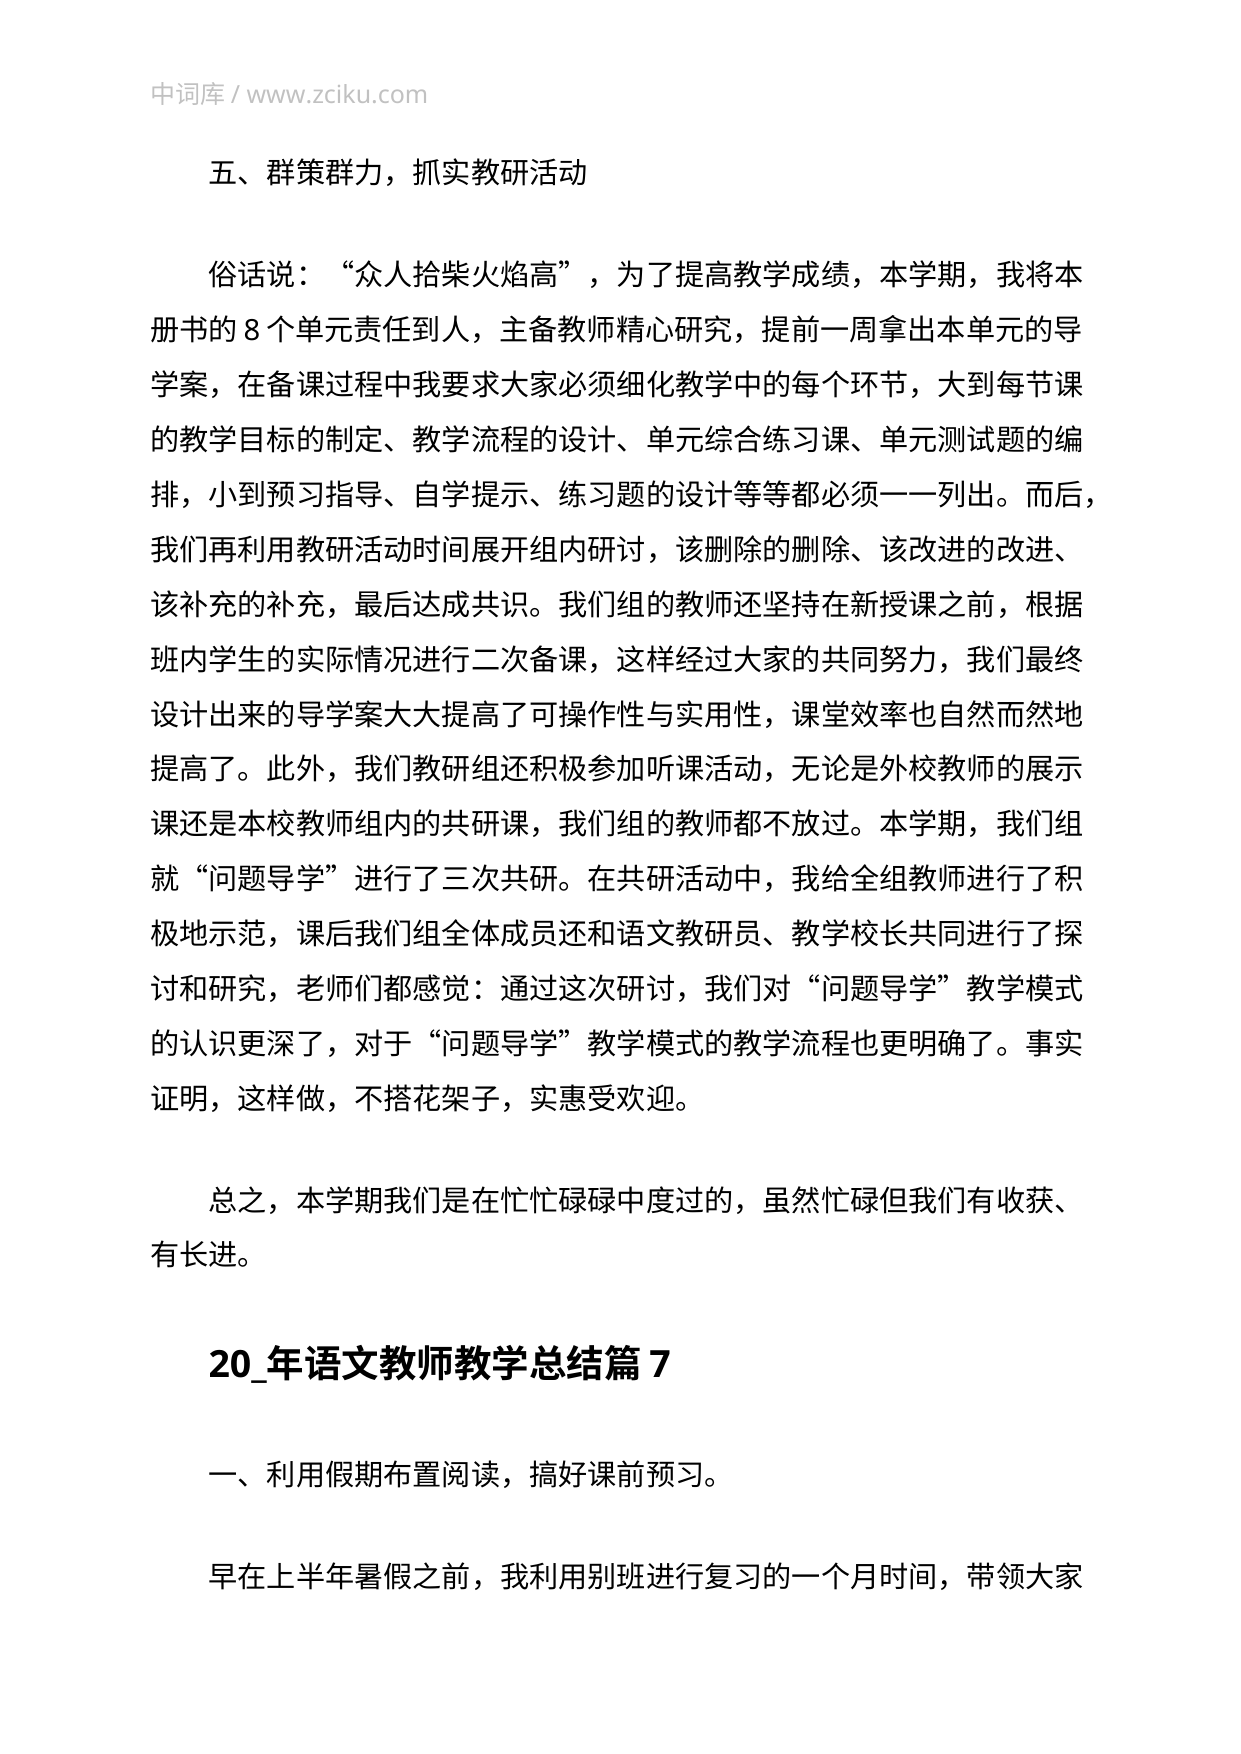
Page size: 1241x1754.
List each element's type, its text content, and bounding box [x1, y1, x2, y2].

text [150, 1553, 1090, 1595]
text 总之，本学期我们是在忙忙碌碌中度过的，虽然忙碌但我们有收获、有长进。 [150, 1177, 1090, 1274]
text 五、群策群力，抓实教研活动 [150, 150, 1090, 192]
text 一、利用假期布置阅读，搞好课前预习。 [150, 1451, 1090, 1494]
text 20_年语文教师教学总结篇7 [150, 1334, 1090, 1388]
text 俗话说：“众人拾柴火焰高”，为了提高教学成绩，本学期，我将本册书的8个单元责任到人，主备教师精心研究，提前一周拿出本单元的导学案，在备课过程中我要求大家必须细化教学中的每个环节，大到每节课的教学目标的制定、教学流程的设计、单元综合练习课、单元测试题的编排，小到预习指导、自学提示、练习题的设计等等都必须一一列出。而后，我们再利用教研活动时间展开组内研讨，该删除的删除、该改进的改进、该补充的补充，最后达成共识。我们组的教师还坚持在新授课之前，根据班内学生的实际情况进行二次备课，这样经过大家的共同努力，我们最终设计出来的导学案大大提高了可操作性与实用性，课堂效率也自然而然地提高了。此外，我们教研组还积极参加听课活动，无论是外校教师的展示课还是本校教师组内的共研课，我们组的教师都不放过。本学期，我们组就“问题导学”进行了三次共研。在共研活动中，我给全组教师进行了积极地示范，课后我们组全体成员还和语文教研员、教学校长共同进行了探讨和研究，老师们都感觉：通过这次研讨，我们对“问题导学”教学模式的认识更深了，对于“问题导学”教学模式的教学流程也更明确了。事实证明，这样做，不搭花架子，实惠受欢迎。 [150, 252, 1090, 1118]
